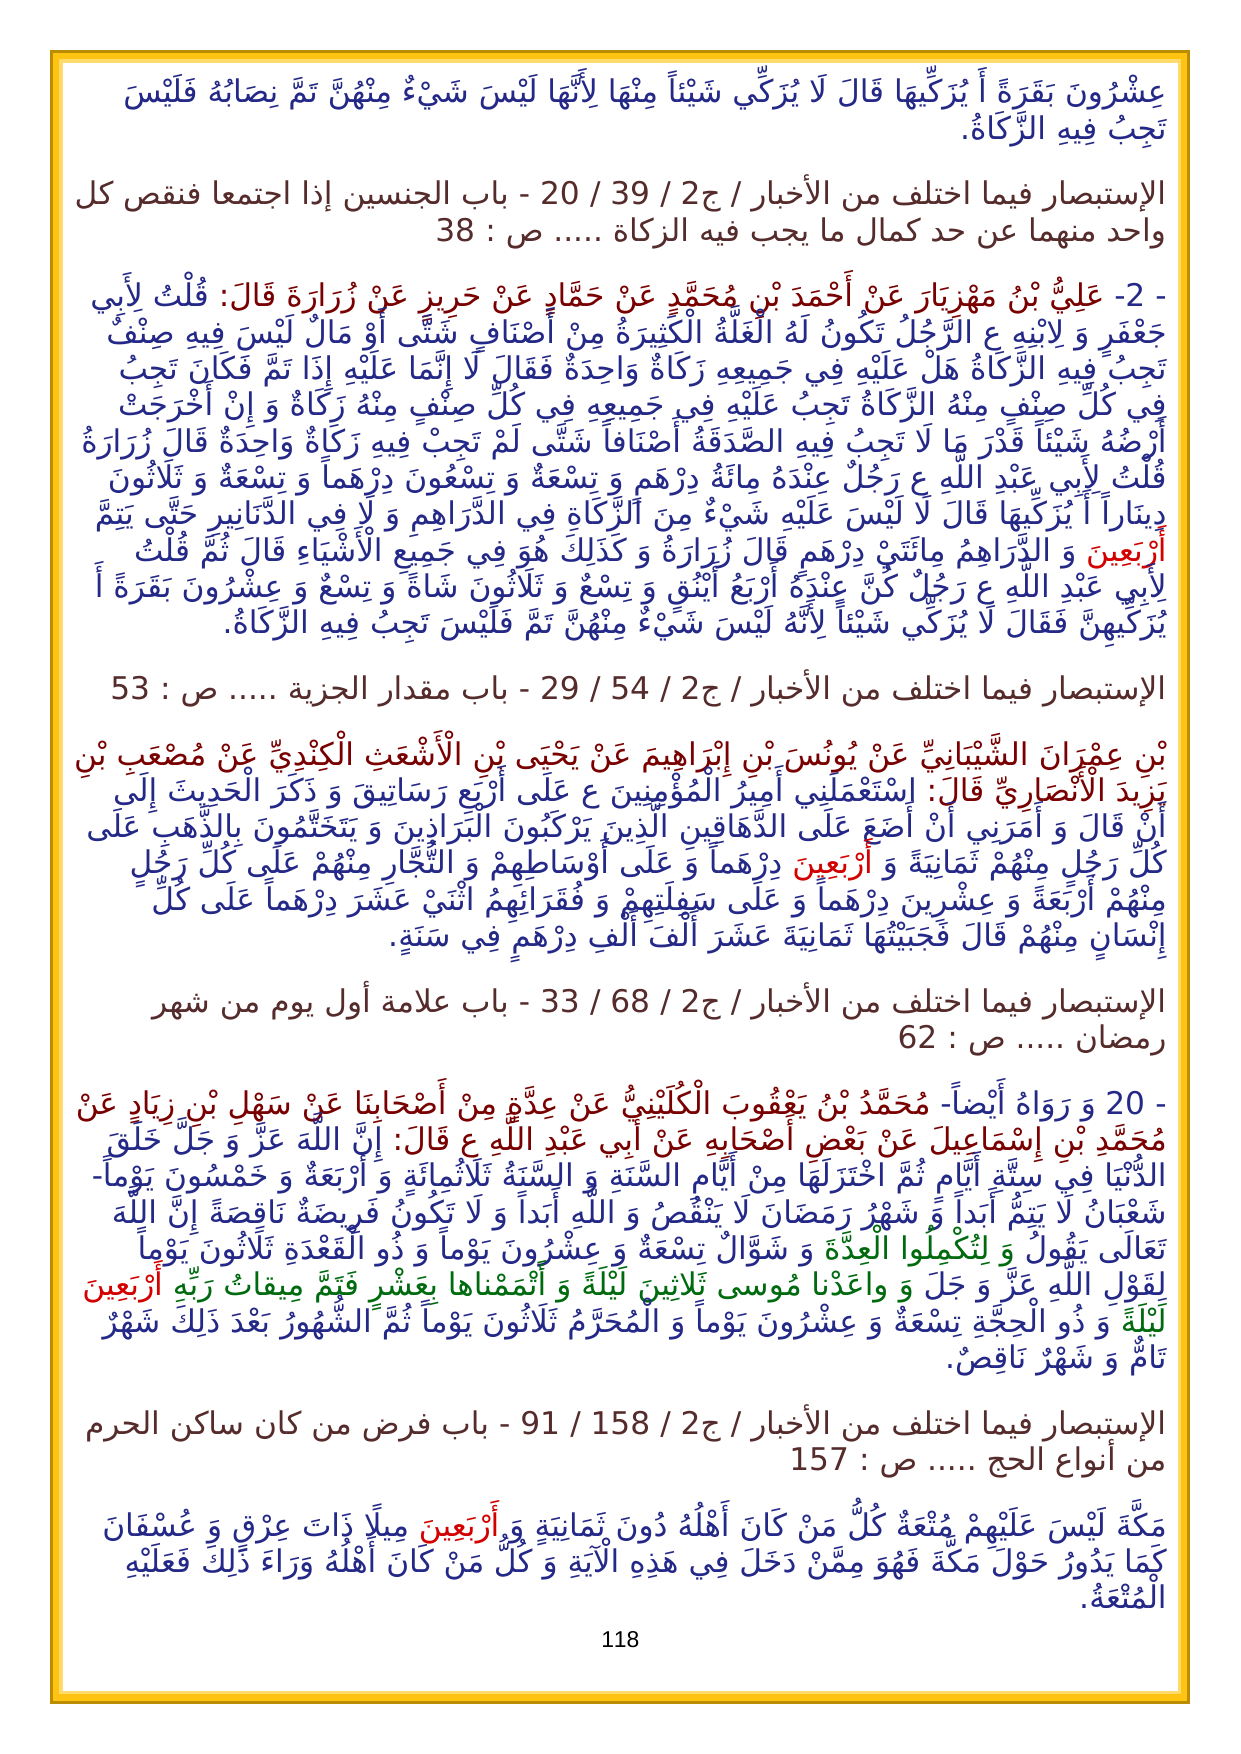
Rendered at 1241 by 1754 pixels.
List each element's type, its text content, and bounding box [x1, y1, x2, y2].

text بْنِ عِمْرَانَ الشَّيْبَانِيِّ عَنْ يُونُسَ بْنِ إِبْرَاهِيمَ عَنْ يَحْيَى بْنِ الْأَشْعَثِ الْكِنْدِيِّ عَنْ مُصْعَبِ بْنِ يَزِيدَ الْأَنْصَارِيِّ قَالَ: اسْتَعْمَلَنِي أَمِيرُ الْمُؤْمِنِينَ ع عَلَى أَرْبَعِ رَسَاتِيقَ وَ ذَكَرَ الْحَدِيثَ إِلَى أَنْ قَالَ وَ أَمَرَنِي أَنْ أَضَعَ عَلَى الدَّهَاقِينِ الَّذِينَ يَرْكَبُونَ الْبَرَاذِينَ وَ يَتَخَتَّمُونَ بِالذَّهَبِ عَلَى كُلِّ رَجُلٍ مِنْهُمْ ثَمَانِيَةً وَ أَرْبَعِينَ‏ دِرْهَماً وَ عَلَى أَوْسَاطِهِمْ وَ التُّجَّارِ مِنْهُمْ عَلَى كُلِّ رَجُلٍ مِنْهُمْ أَرْبَعَةً وَ عِشْرِينَ دِرْهَماً وَ عَلَى سَفِلَتِهِمْ وَ فُقَرَائِهِمُ اثْنَيْ عَشَرَ دِرْهَماً عَلَى كُلِّ إِنْسَانٍ مِنْهُمْ قَالَ فَجَبَيْتُهَا ثَمَانِيَةَ عَشَرَ أَلْفَ أَلْفِ دِرْهَمٍ فِي سَنَةٍ. [74, 736, 1167, 954]
text الإستبصار فيما اختلف من الأخبار / ج‏2 / 68 / 33 - باب علامة أول يوم من شهر رمضان ..... ص : 62 [74, 983, 1167, 1056]
text الإستبصار فيما اختلف من الأخبار / ج‏2 / 54 / 29 - باب مقدار الجزية ..... ص : 53 [74, 670, 1167, 707]
text - 2- عَلِيُّ بْنُ مَهْزِيَارَ عَنْ أَحْمَدَ بْنِ مُحَمَّدٍ عَنْ حَمَّادٍ عَنْ حَرِيزٍ عَنْ زُرَارَةَ قَالَ: قُلْتُ لِأَبِي جَعْفَرٍ وَ لِابْنِهِ ع الرَّجُلُ تَكُونُ لَهُ الْغَلَّةُ الْكَثِيرَةُ مِنْ أَصْنَافٍ شَتَّى أَوْ مَالٌ لَيْسَ فِيهِ صِنْفٌ تَجِبُ فِيهِ الزَّكَاةُ هَلْ عَلَيْهِ فِي جَمِيعِهِ زَكَاةٌ وَاحِدَةٌ فَقَالَ لَا إِنَّمَا عَلَيْهِ إِذَا تَمَّ فَكَانَ تَجِبُ فِي كُلِّ صِنْفٍ مِنْهُ الزَّكَاةُ تَجِبُ عَلَيْهِ فِي جَمِيعِهِ فِي كُلِّ صِنْفٍ مِنْهُ زَكَاةٌ وَ إِنْ أَخْرَجَتْ أَرْضُهُ شَيْئاً قَدْرَ مَا لَا تَجِبُ فِيهِ الصَّدَقَةُ أَصْنَافاً شَتَّى لَمْ تَجِبْ فِيهِ زَكَاةٌ وَاحِدَةٌ قَالَ زُرَارَةُ قُلْتُ لِأَبِي عَبْدِ اللَّهِ ع رَجُلٌ عِنْدَهُ مِائَةُ دِرْهَمٍ وَ تِسْعَةٌ وَ تِسْعُونَ دِرْهَماً وَ تِسْعَةٌ وَ ثَلَاثُونَ دِينَاراً أَ يُزَكِّيهَا قَالَ لَا لَيْسَ عَلَيْهِ شَيْ‏ءٌ مِنَ الزَّكَاةِ فِي الدَّرَاهِمِ وَ لَا فِي الدَّنَانِيرِ حَتَّى يَتِمَّ أَرْبَعِينَ‏ وَ الدَّرَاهِمُ مِائَتَيْ دِرْهَمٍ قَالَ زُرَارَةُ وَ كَذَلِكَ هُوَ فِي جَمِيعِ الْأَشْيَاءِ قَالَ ثُمَّ قُلْتُ لِأَبِي عَبْدِ اللَّهِ ع رَجُلٌ كُنَّ عِنْدَهُ أَرْبَعُ أَيْنُقٍ وَ تِسْعٌ وَ ثَلَاثُونَ شَاةً وَ تِسْعٌ وَ عِشْرُونَ بَقَرَةً أَ يُزَكِّيهِنَّ فَقَالَ لَا يُزَكِّي شَيْئاً لِأَنَّهُ لَيْسَ شَيْ‏ءٌ مِنْهُنَّ تَمَّ فَلَيْسَ تَجِبُ فِيهِ الزَّكَاةُ. [74, 278, 1167, 641]
text الإستبصار فيما اختلف من الأخبار / ج‏2 / 39 / 20 - باب الجنسين إذا اجتمعا فنقص كل واحد منهما عن حد كمال ما يجب فيه الزكاة ..... ص : 38 [74, 176, 1167, 248]
text - 20 وَ رَوَاهُ أَيْضاً- مُحَمَّدُ بْنُ يَعْقُوبَ الْكُلَيْنِيُّ عَنْ عِدَّةٍ مِنْ أَصْحَابِنَا عَنْ سَهْلِ بْنِ زِيَادٍ عَنْ مُحَمَّدِ بْنِ إِسْمَاعِيلَ عَنْ بَعْضِ أَصْحَابِهِ عَنْ أَبِي عَبْدِ اللَّهِ ع قَالَ: إِنَّ اللَّهَ عَزَّ وَ جَلَّ خَلَقَ الدُّنْيَا فِي سِتَّةِ أَيَّامٍ ثُمَّ اخْتَزَلَهَا مِنْ أَيَّامِ السَّنَةِ وَ السَّنَةُ ثَلَاثُمِائَةٍ وَ أَرْبَعَةٌ وَ خَمْسُونَ يَوْماً- شَعْبَانُ لَا يَتِمُّ أَبَداً وَ شَهْرُ رَمَضَانَ لَا يَنْقُصُ وَ اللَّهِ أَبَداً وَ لَا تَكُونُ فَرِيضَةٌ نَاقِصَةً إِنَّ اللَّهَ تَعَالَى يَقُولُ‏ وَ لِتُكْمِلُوا الْعِدَّةَ وَ شَوَّالٌ تِسْعَةٌ وَ عِشْرُونَ يَوْماً وَ ذُو الْقَعْدَةِ ثَلَاثُونَ يَوْماً لِقَوْلِ اللَّهِ عَزَّ وَ جَلَ‏ وَ واعَدْنا مُوسى‏ ثَلاثِينَ لَيْلَةً وَ أَتْمَمْناها بِعَشْرٍ فَتَمَّ مِيقاتُ رَبِّهِ أَرْبَعِينَ‏ لَيْلَةً وَ ذُو الْحِجَّةِ تِسْعَةٌ وَ عِشْرُونَ يَوْماً وَ الْمُحَرَّمُ ثَلَاثُونَ يَوْماً ثُمَّ الشُّهُورُ بَعْدَ ذَلِكَ شَهْرٌ تَامٌّ وَ شَهْرٌ نَاقِصٌ. [74, 1085, 1167, 1376]
text مَكَّةَ لَيْسَ عَلَيْهِمْ مُتْعَةٌ كُلُّ مَنْ كَانَ أَهْلُهُ دُونَ ثَمَانِيَةٍ وَ أَرْبَعِينَ‏ مِيلًا ذَاتَ عِرْقٍ وَ عُسْفَانَ كَمَا يَدُورُ حَوْلَ مَكَّةَ فَهُوَ مِمَّنْ دَخَلَ فِي هَذِهِ الْآيَةِ وَ كُلُّ مَنْ كَانَ أَهْلُهُ وَرَاءَ ذَلِكَ فَعَلَيْهِ الْمُتْعَةُ. [74, 1507, 1167, 1616]
text الإستبصار فيما اختلف من الأخبار / ج‏2 / 158 / 91 - باب فرض من كان ساكن الحرم من أنواع الحج ..... ص : 157 [74, 1405, 1167, 1478]
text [74, 74, 1167, 147]
